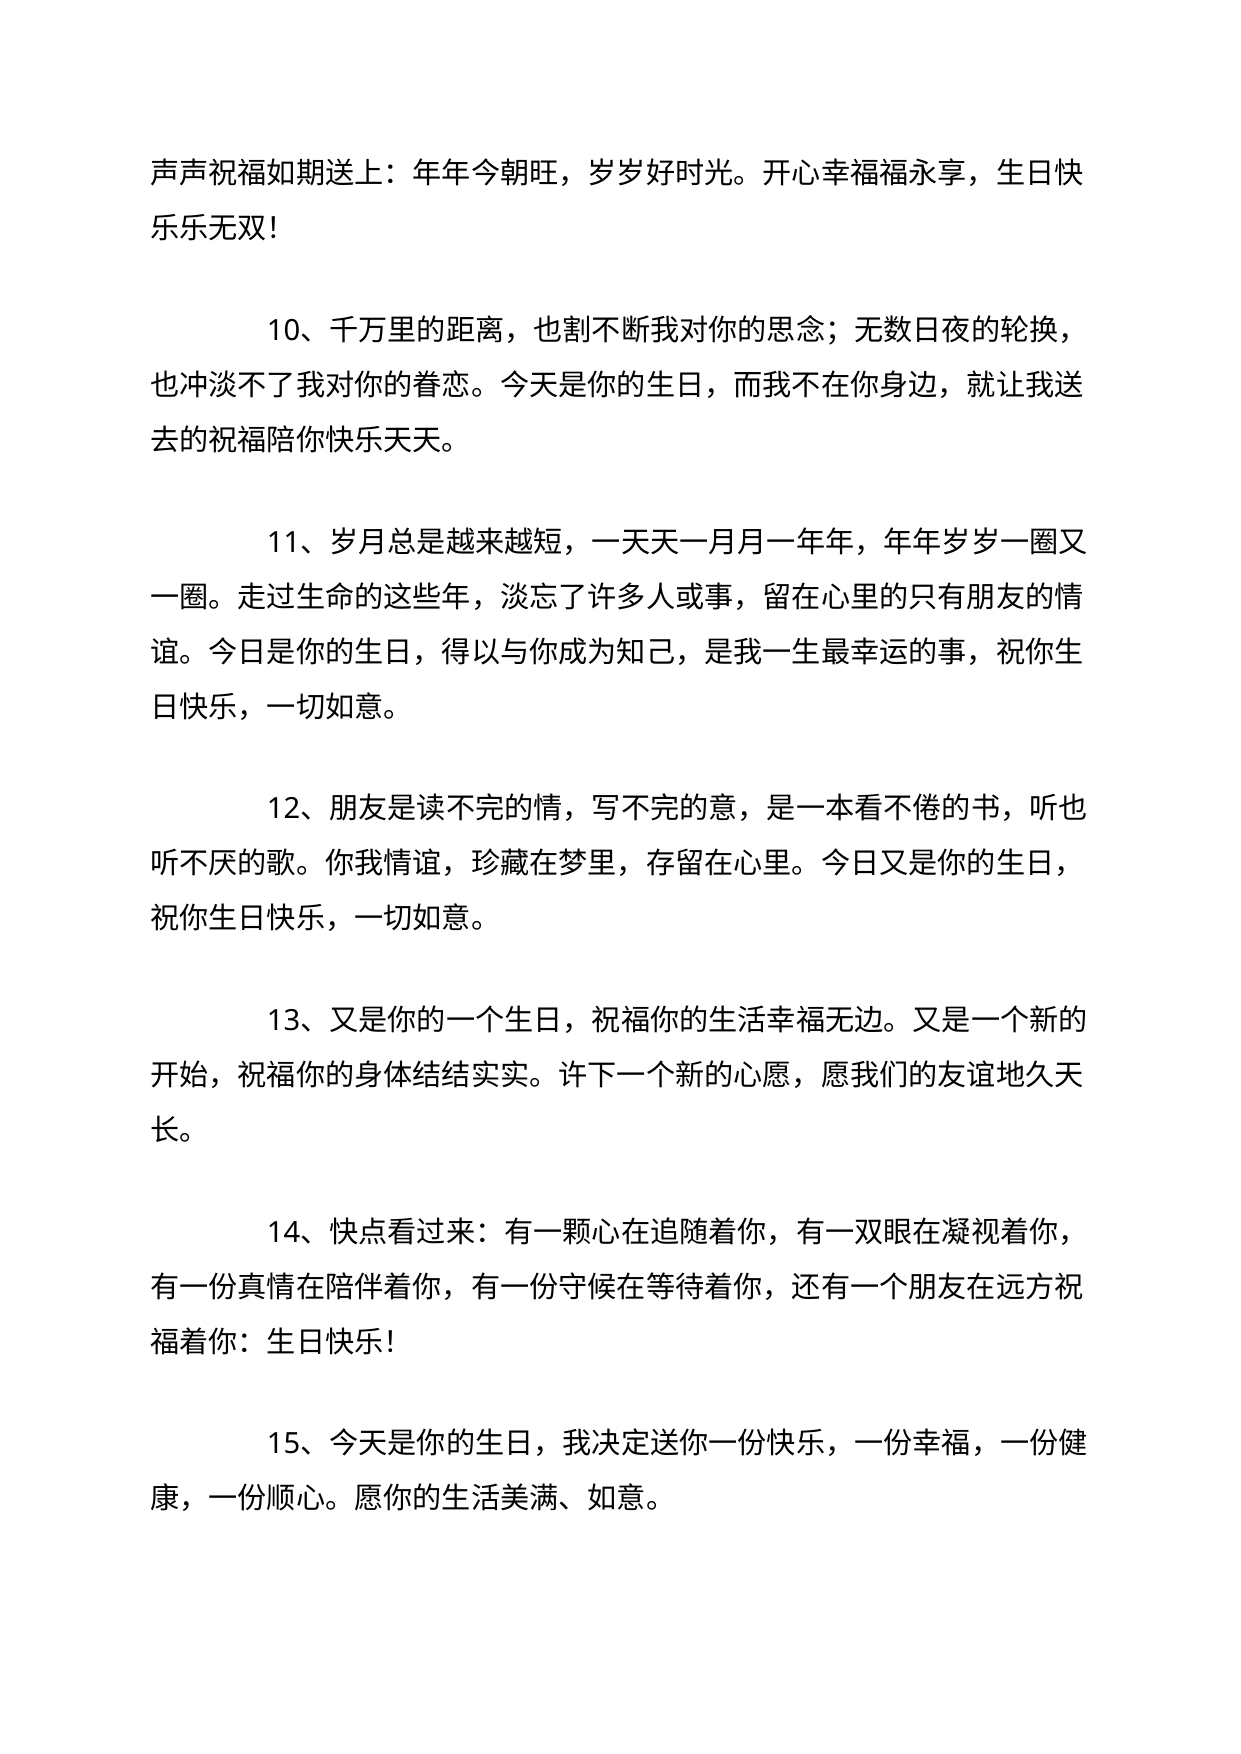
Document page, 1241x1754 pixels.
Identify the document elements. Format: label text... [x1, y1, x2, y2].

text 15、今天是你的生日，我决定送你一份快乐，一份幸福，一份健康，一份顺心。愿你的生活美满、如意。 [150, 1420, 1090, 1517]
text 10、千万里的距离，也割不断我对你的思念；无数日夜的轮换，也冲淡不了我对你的眷恋。今天是你的生日，而我不在你身边，就让我送去的祝福陪你快乐天天。 [150, 307, 1090, 459]
text 13、又是你的一个生日，祝福你的生活幸福无边。又是一个新的开始，祝福你的身体结结实实。许下一个新的心愿，愿我们的友谊地久天长。 [150, 997, 1090, 1149]
text 11、岁月总是越来越短，一天天一月月一年年，年年岁岁一圈又一圈。走过生命的这些年，淡忘了许多人或事，留在心里的只有朋友的情谊。今日是你的生日，得以与你成为知己，是我一生最幸运的事，祝你生日快乐，一切如意。 [150, 518, 1090, 725]
text 14、快点看过来：有一颗心在追随着你，有一双眼在凝视着你，有一份真情在陪伴着你，有一份守候在等待着你，还有一个朋友在远方祝福着你：生日快乐！ [150, 1208, 1090, 1360]
text 12、朋友是读不完的情，写不完的意，是一本看不倦的书，听也听不厌的歌。你我情谊，珍藏在梦里，存留在心里。今日又是你的生日，祝你生日快乐，一切如意。 [150, 785, 1090, 937]
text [150, 150, 1090, 247]
